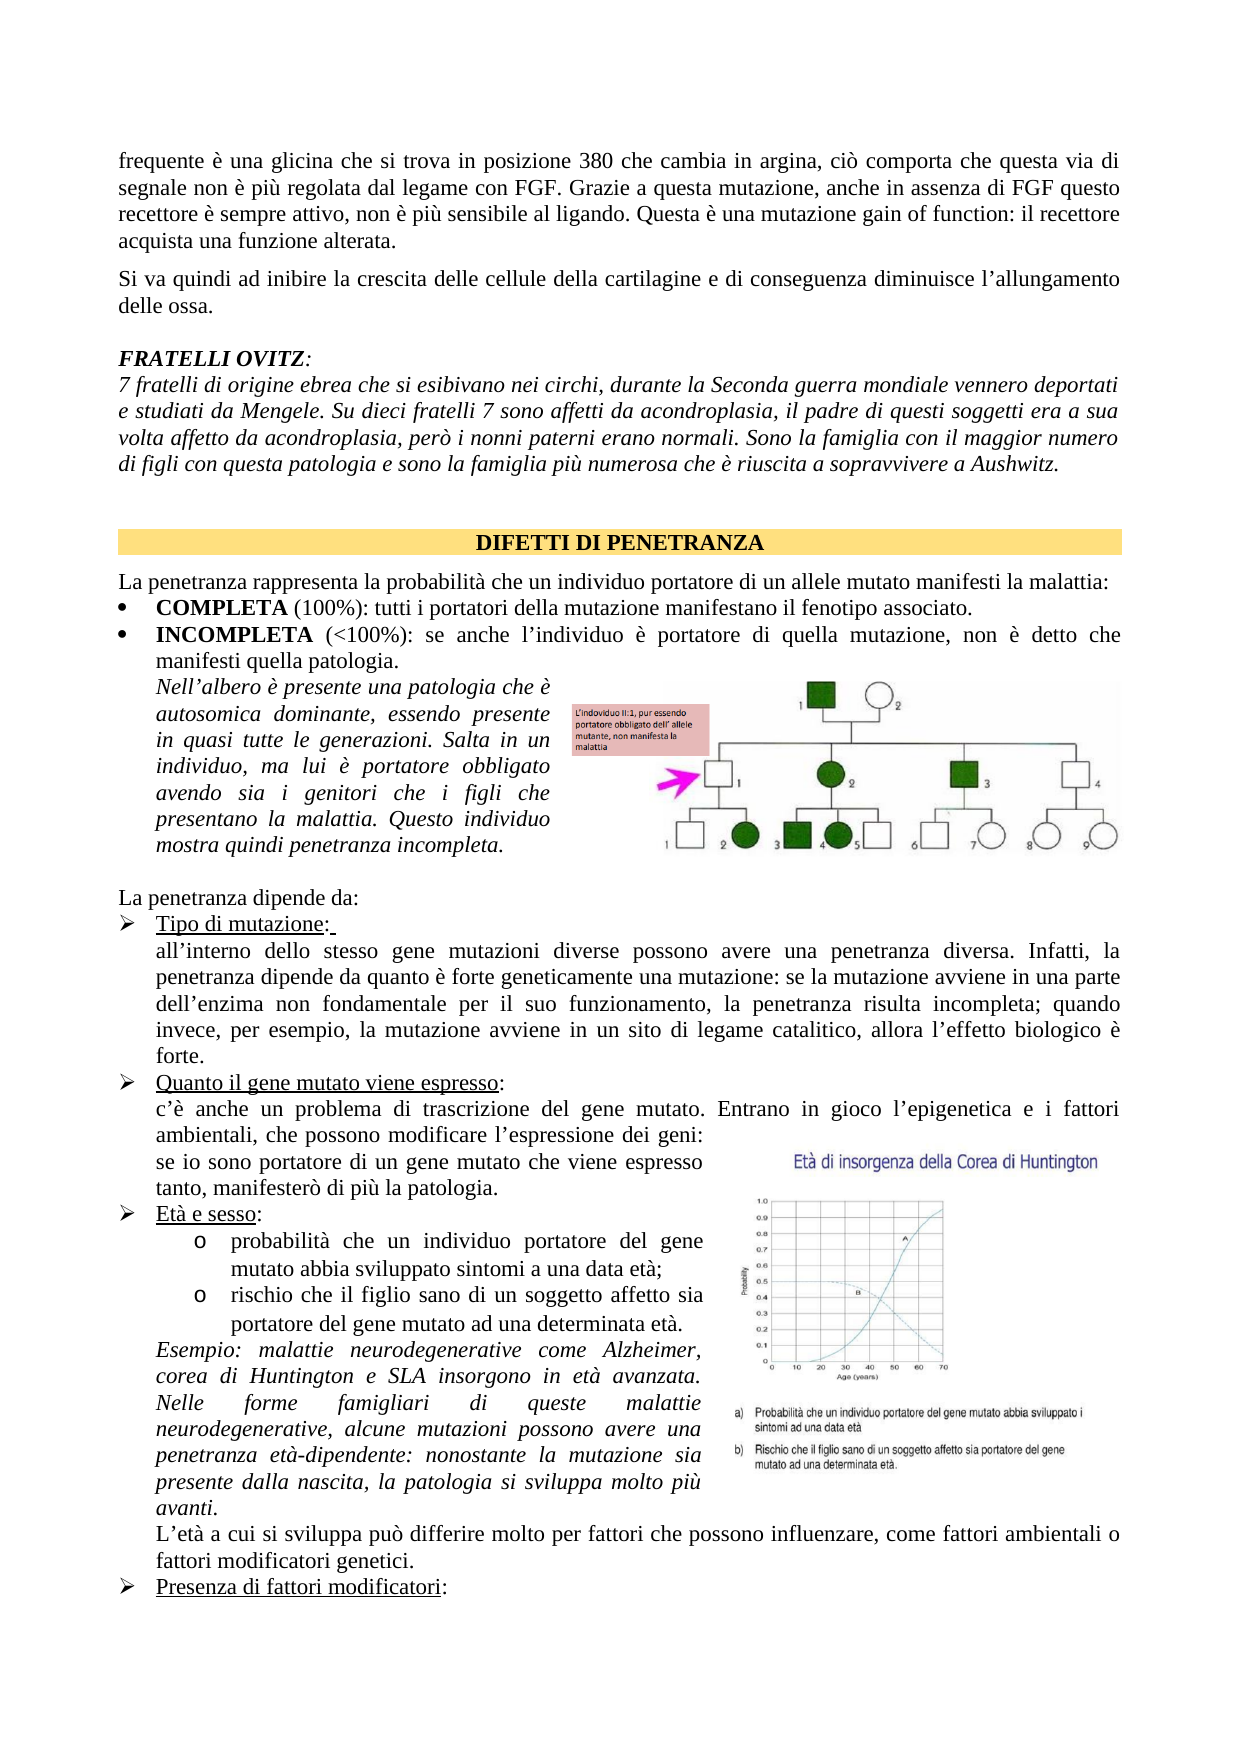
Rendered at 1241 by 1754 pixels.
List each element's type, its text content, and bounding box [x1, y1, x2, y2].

list Quanto il gene mutato viene espresso: [118, 1069, 1122, 1095]
list Età e sesso: [118, 1200, 723, 1227]
list COMPLETA (100%): tutti i portatori della mutazione manifestano il fenotipo associato. [118, 594, 1122, 621]
list c’è anche un problema di trascrizione del gene mutato. Entrano in gioco l’epigenetica e i fattori ambientali, che possono modificare l’espressione dei geni: se io sono portatore di un gene mutato che viene espresso tanto, manifesterò di più la patologia. [156, 1095, 1122, 1200]
list INCOMPLETA (<100%): se anche l’individuo è portatore di quella mutazione, non è detto che manifesti quella patologia. [118, 621, 1122, 673]
list Presenza di fattori modificatori: [118, 1573, 1122, 1599]
text Si va quindi ad inibire la crescita delle cellule della cartilagine e di conseguenza diminuisce l’allungamento delle ossa. [118, 266, 1122, 318]
picture [723, 1131, 1125, 1489]
text L’età a cui si sviluppa può differire molto per fattori che possono influenzare, come fattori ambientali o fattori modificatori genetici. [156, 1520, 1122, 1573]
text FRATELLI OVITZ: [118, 344, 1122, 371]
list Tipo di mutazione: [118, 911, 1122, 937]
list probabilità che un individuo portatore del gene mutato abbia sviluppato sintomi a una data età; [193, 1227, 723, 1281]
text La penetranza dipende da: [118, 884, 1122, 911]
list rischio che il figlio sano di un soggetto affetto sia portatore del gene mutato ad una determinata età. [193, 1281, 723, 1336]
text DIFETTI DI PENETRANZA [118, 529, 1122, 555]
text La penetranza rappresenta la probabilità che un individuo portatore di un allele mutato manifesti la malattia: [118, 568, 1122, 594]
text Esempio: malattie neurodegenerative come Alzheimer, corea di Huntington e SLA insorgono in età avanzata. Nelle forme famigliari di queste malattie neurodegenerative, alcune mutazioni possono avere una penetranza età-dipendente: nonostante la mutazione sia presente dalla nascita, la patologia si sviluppa molto più avanti. [156, 1336, 1122, 1520]
text 7 fratelli di origine ebrea che si esibivano nei circhi, durante la Seconda guerra mondiale vennero deportati e studiati da Mengele. Su dieci fratelli 7 sono affetti da acondroplasia, il padre di questi soggetti era a sua volta affetto da acondroplasia, però i nonni paterni erano normali. Sono la famiglia con il maggior numero di figli con questa patologia e sono la famiglia più numerosa che è riuscita a sopravvivere a Aushwitz. [118, 371, 1122, 476]
list all’interno dello stesso gene mutazioni diverse possono avere una penetranza diversa. Infatti, la penetranza dipende da quanto è forte geneticamente una mutazione: se la mutazione avviene in una parte dell’enzima non fondamentale per il suo funzionamento, la penetranza risulta incompleta; quando invece, per esempio, la mutazione avviene in un sito di legame catalitico, allora l’effetto biologico è forte. [156, 937, 1122, 1069]
list Nell’albero è presente una patologia che è autosomica dominante, essendo presente in quasi tutte le generazioni. Salta in un individuo, ma lui è portatore obbligato avendo sia i genitori che i figli che presentano la malattia. Questo individuo mostra quindi penetranza incompleta. [156, 673, 1122, 858]
